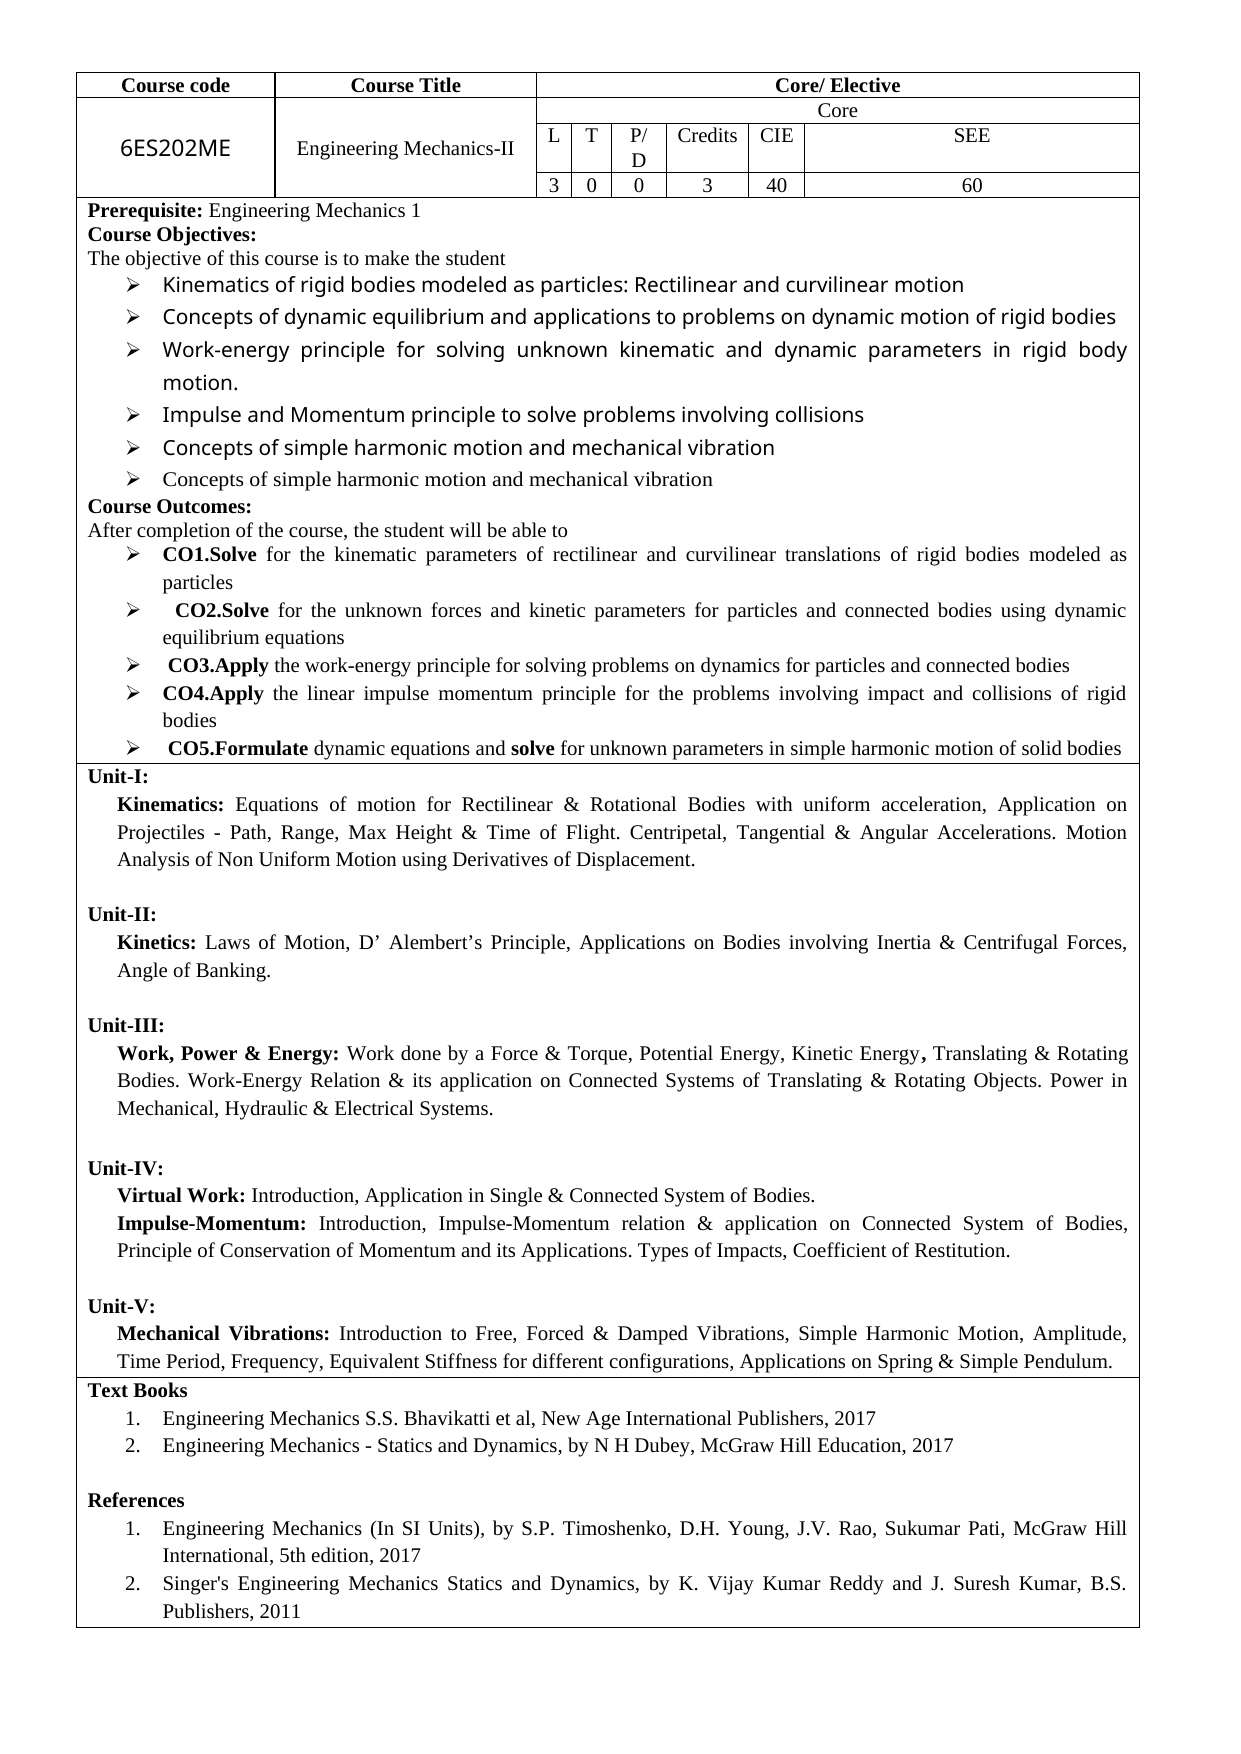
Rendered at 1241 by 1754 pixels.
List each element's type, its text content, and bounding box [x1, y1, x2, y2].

table_cell Core [537, 98, 1139, 122]
table_cell P/D [612, 124, 666, 172]
table_cell 6ES202ME [77, 98, 274, 197]
table_cell L [537, 124, 571, 172]
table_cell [77, 1378, 1139, 1627]
table_cell 0 [572, 173, 611, 197]
table_cell Unit-I: Kinematics: Equations of motion for Rectilinear & Rotational Bodies with uniform acceleration, Application on Projectiles - Path, Range, Max Height & Time of Flight. Centripetal, Tangential & Angular Accelerations. Motion Analysis of Non Uniform Motion using Derivatives of Displacement. Unit-II: Kinetics: Laws of Motion, D’ Alembert’s Principle, Applications on Bodies involving Inertia & Centrifugal Forces, Angle of Banking. Unit-III: Work, Power & Energy: Work done by a Force & Torque, Potential Energy, Kinetic Energy, Translating & Rotating Bodies. Work-Energy Relation & its application on Connected Systems of Translating & Rotating Objects. Power in Mechanical, Hydraulic & Electrical Systems. Unit-IV: Virtual Work: Introduction, Application in Single & Connected System of Bodies. Impulse-Momentum: Introduction, Impulse-Momentum relation & application on Connected System of Bodies, Principle of Conservation of Momentum and its Applications. Types of Impacts, Coefficient of Restitution. Unit-V: Mechanical Vibrations: Introduction to Free, Forced & Damped Vibrations, Simple Harmonic Motion, Amplitude, Time Period, Frequency, Equivalent Stiffness for different configurations, Applications on Spring & Simple Pendulum. [77, 764, 1139, 1377]
table_cell 3 [537, 173, 571, 197]
table_cell 3 [667, 173, 748, 197]
table_header Course Title [276, 73, 536, 97]
table_header Core/ Elective [537, 73, 1139, 97]
table_cell Prerequisite: Engineering Mechanics 1 Course Objectives: The objective of this course is to make the student Kinematics of rigid bodies modeled as particles: Rectilinear and curvilinear motion Concepts of dynamic equilibrium and applications to problems on dynamic motion of rigid bodies Work-energy principle for solving unknown kinematic and dynamic parameters in rigid body motion. Impulse and Momentum principle to solve problems involving collisions Concepts of simple harmonic motion and mechanical vibration Concepts of simple harmonic motion and mechanical vibration Course Outcomes: After completion of the course, the student will be able to CO1.Solve for the kinematic parameters of rectilinear and curvilinear translations of rigid bodies modeled as particles CO2.Solve for the unknown forces and kinetic parameters for particles and connected bodies using dynamic equilibrium equations CO3.Apply the work-energy principle for solving problems on dynamics for particles and connected bodies CO4.Apply the linear impulse momentum principle for the problems involving impact and collisions of rigid bodies CO5.Formulate dynamic equations and solve for unknown parameters in simple harmonic motion of solid bodies [77, 198, 1139, 763]
table_cell 60 [805, 173, 1139, 197]
table_cell 0 [612, 173, 666, 197]
table_cell CIE [749, 124, 804, 172]
table_cell Credits [667, 124, 748, 172]
table_cell SEE [805, 124, 1139, 172]
table_cell 40 [749, 173, 804, 197]
table_header Course code [77, 73, 274, 97]
table_cell Engineering Mechanics-II [276, 98, 536, 197]
table_cell T [572, 124, 611, 172]
